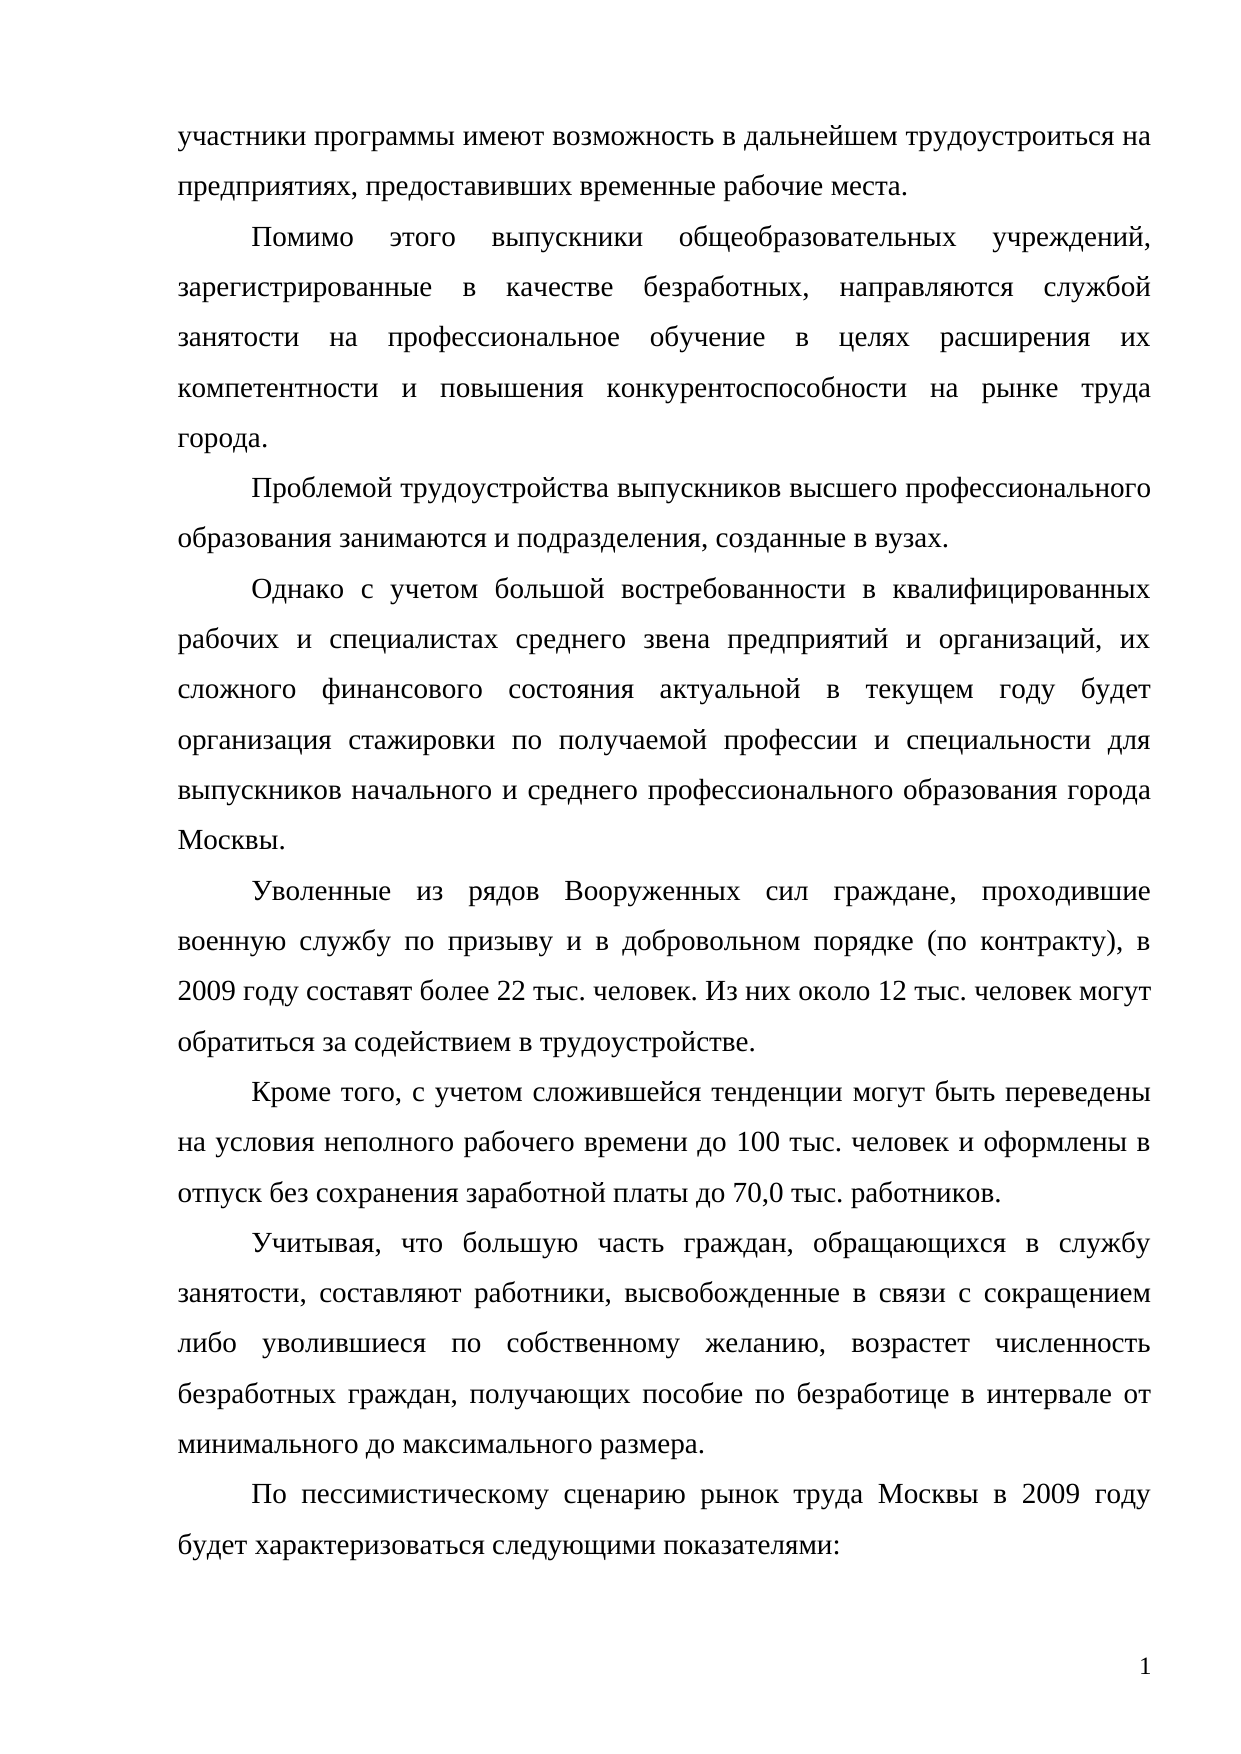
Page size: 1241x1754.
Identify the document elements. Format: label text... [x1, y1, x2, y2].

text По пессимистическому сценарию рынок труда Москвы в 2009 году будет характеризоваться следующими показателями: [177, 1477, 1152, 1560]
text Однако с учетом большой востребованности в квалифицированных рабочих и специалистах среднего звена предприятий и организаций, их сложного финансового состояния актуальной в текущем году будет организация стажировки по получаемой профессии и специальности для выпускников начального и среднего профессионального образования города Москвы. [177, 571, 1152, 856]
text Кроме того, с учетом сложившейся тенденции могут быть переведены на условия неполного рабочего времени до 100 тыс. человек и оформлены в отпуск без сохранения заработной платы до 70,0 тыс. работников. [177, 1074, 1152, 1208]
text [177, 118, 1152, 202]
text Помимо этого выпускники общеобразовательных учреждений, зарегистрированные в качестве безработных, направляются службой занятости на профессиональное обучение в целях расширения их компетентности и повышения конкурентоспособности на рынке труда города. [177, 219, 1152, 453]
text Проблемой трудоустройства выпускников высшего профессионального образования занимаются и подразделения, созданные в вузах. [177, 470, 1152, 554]
text Уволенные из рядов Вооруженных сил граждане, проходившие военную службу по призыву и в добровольном порядке (по контракту), в 2009 году составят более 22 тыс. человек. Из них около 12 тыс. человек могут обратиться за содействием в трудоустройстве. [177, 873, 1152, 1057]
text Учитывая, что большую часть граждан, обращающихся в службу занятости, составляют работники, высвобожденные в связи с сокращением либо уволившиеся по собственному желанию, возрастет численность безработных граждан, получающих пособие по безработице в интервале от минимального до максимального размера. [177, 1225, 1152, 1460]
